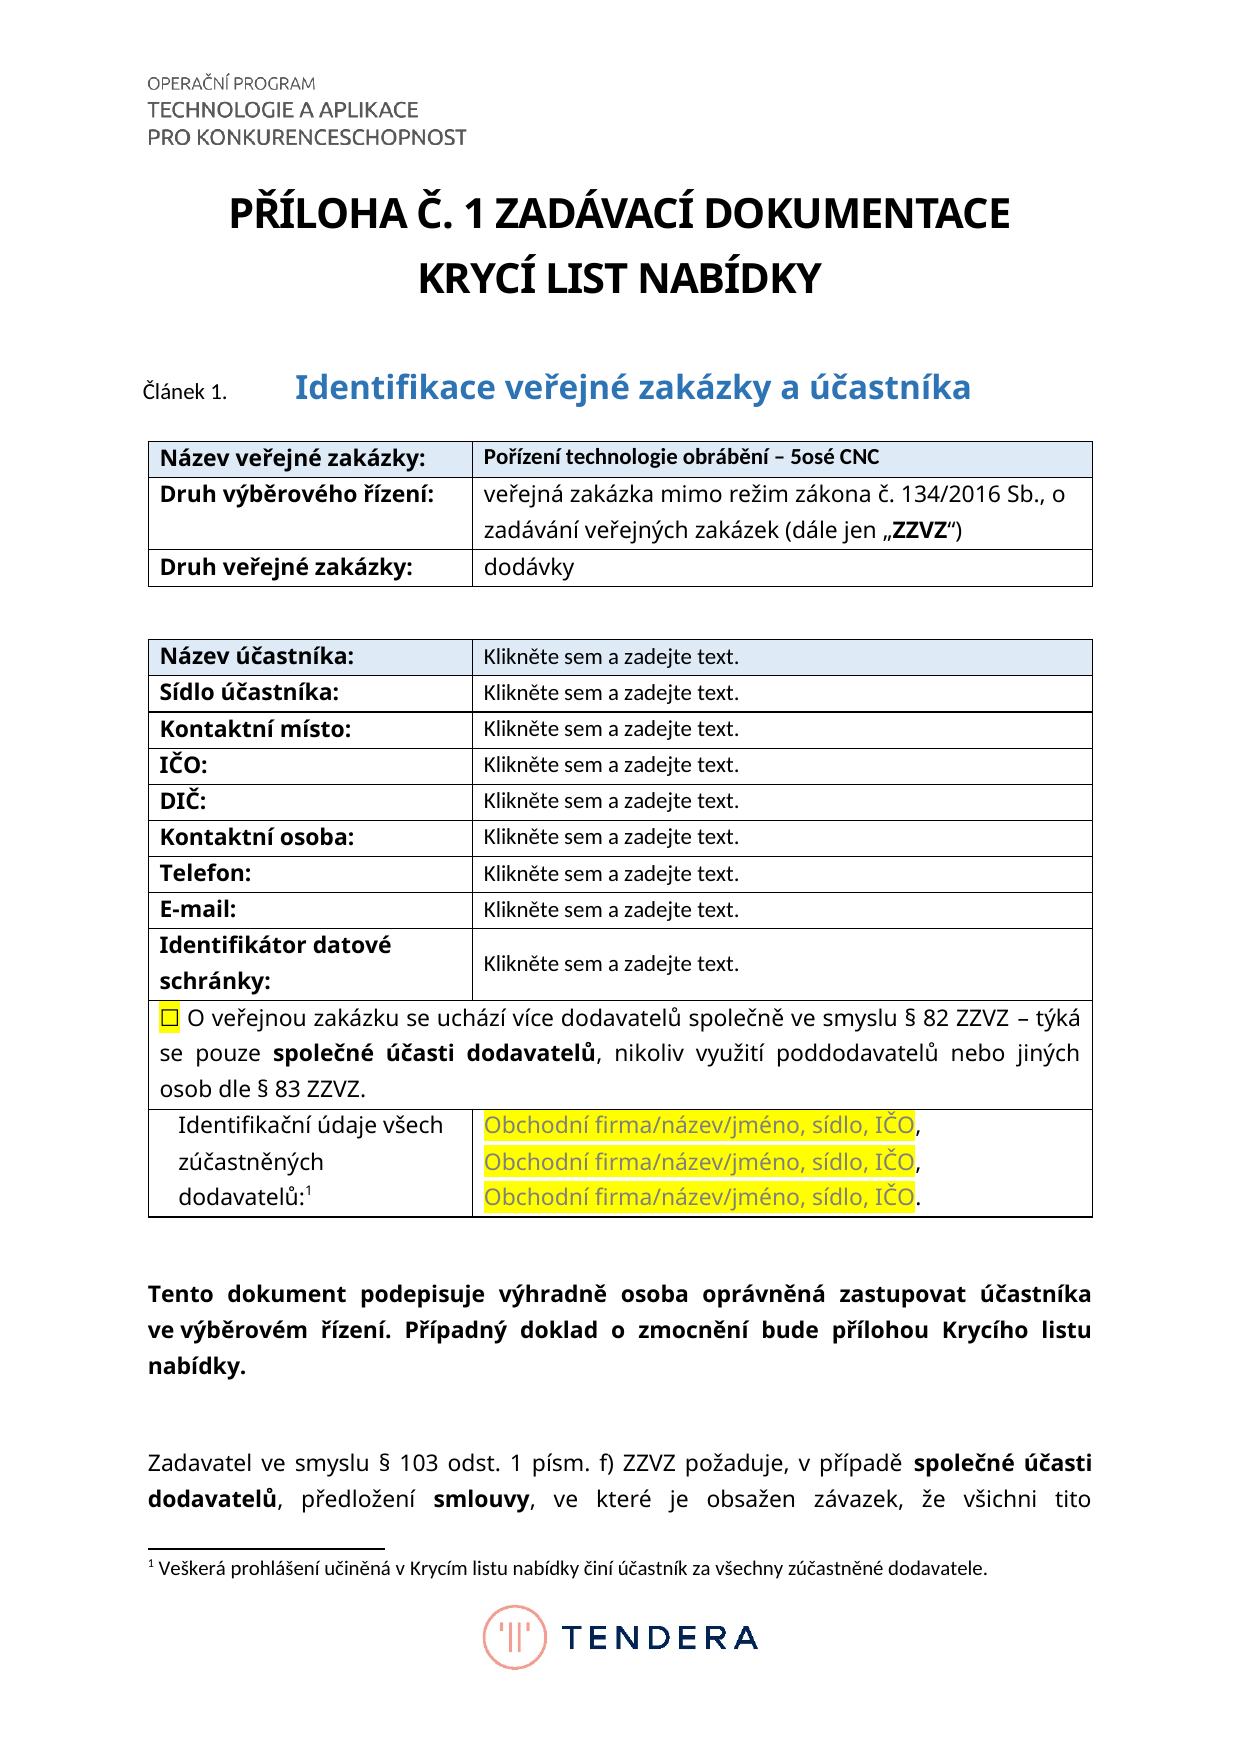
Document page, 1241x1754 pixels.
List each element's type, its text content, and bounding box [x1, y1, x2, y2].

table_cell Druh výběrového řízení: [149, 478, 472, 549]
table_cell Sídlo účastníka: [149, 676, 472, 711]
table_header Název účastníka: [149, 640, 472, 675]
table_header Pořízení technologie obrábění – 5osé CNC [473, 442, 1092, 477]
subtitle Identifikace veřejné zakázky a účastníka [185, 364, 1093, 409]
table_cell Identifikační údaje všech zúčastněných dodavatelů: [149, 1110, 472, 1216]
table_cell dodávky [473, 550, 1092, 586]
table_header Název veřejné zakázky: [149, 442, 472, 477]
table_cell Identifikátor datové schránky: [149, 929, 472, 1000]
picture [147, 73, 467, 145]
table_cell O veřejnou zakázku se uchází více dodavatelů společně ve smyslu § 82 ZZVZ – týká se pouze společné účasti dodavatelů, nikoliv využití poddodavatelů nebo jiných osob dle § 83 ZZVZ. [149, 1001, 1092, 1108]
table_cell IČO: [149, 749, 472, 784]
picture [448, 1566, 793, 1710]
table_cell Kontaktní místo: [149, 713, 472, 748]
table_cell veřejná zakázka mimo režim zákona č. 134/2016 Sb., o zadávání veřejných zakázek (dále jen „ZZVZ“) [473, 478, 1092, 549]
table_cell Telefon: [149, 857, 472, 892]
picture [500, 1566, 505, 1574]
table_cell DIČ: [149, 785, 472, 820]
text Tento dokument podepisuje výhradně osoba oprávněná zastupovat účastníka ve výběrovém řízení. Případný doklad o zmocnění bude přílohou Krycího listu nabídky. [148, 1278, 1093, 1382]
title KRYCÍ LIST NABÍDKY [148, 249, 1093, 306]
picture [552, 1566, 557, 1574]
table_cell E-mail: [149, 893, 472, 928]
table_cell Kontaktní osoba: [149, 821, 472, 856]
table_cell , , . [473, 1110, 1092, 1216]
picture [620, 1566, 625, 1574]
title příloha č. 1 zadávací dokumentace [148, 183, 1093, 240]
table_cell Druh veřejné zakázky: [149, 550, 472, 586]
